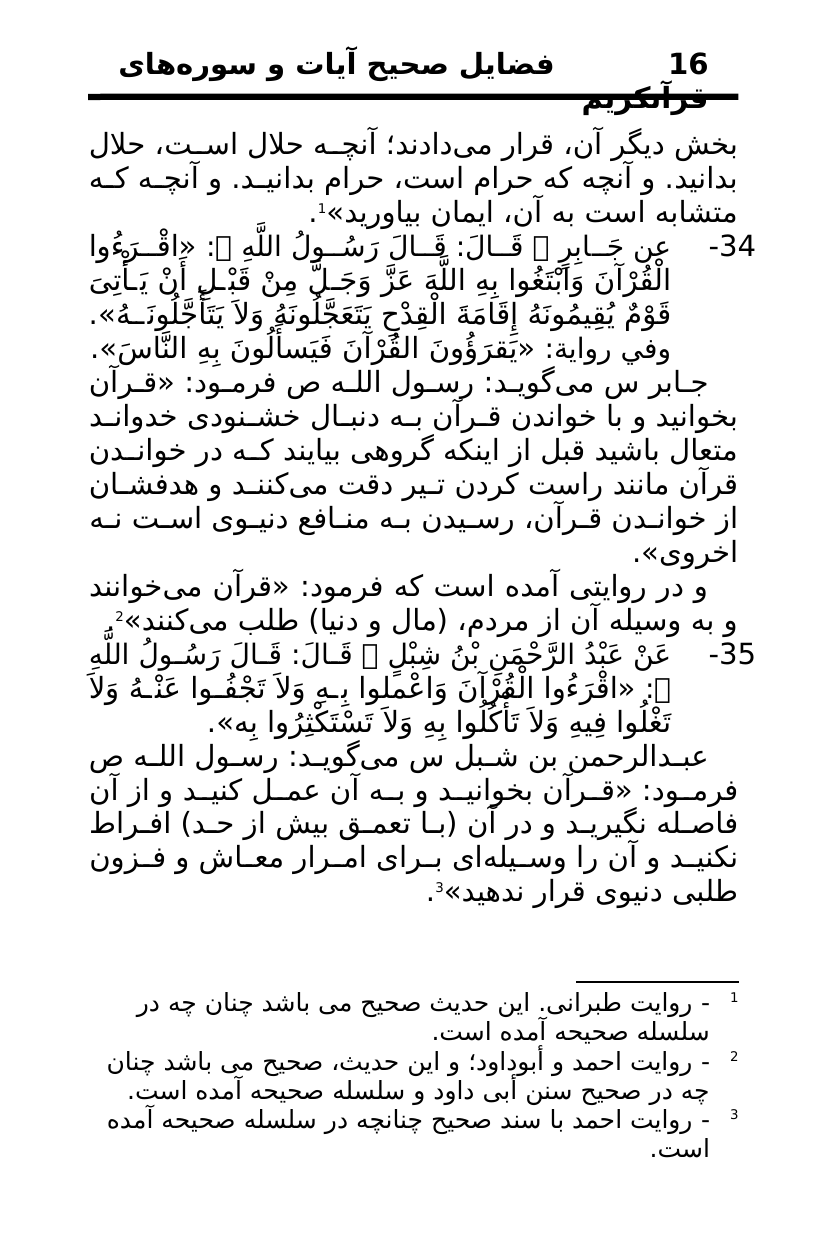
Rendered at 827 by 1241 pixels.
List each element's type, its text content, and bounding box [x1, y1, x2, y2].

list عن جَابِرٍ قَالَ: قَالَ رَسُولُ اللَّهِ : «اقْرَءُوا الْقُرْآنَ وَابْتَغُوا بِهِ اللَّهَ عَزَّ وَجَلَّ مِنْ قَبْلِ أَنْ يَأْتِىَ قَوْمٌ يُقِيمُونَهُ إِقَامَةَ الْقِدْحِ يَتَعَجَّلُونَهُ وَلاَ يَتَأَجَّلُونَهُ». وفي رواية: «يَقرَؤُونَ القُرْآنَ فَيَسأَلُونَ بِهِ النَّاسَ». [89, 229, 708, 365]
text و در روایتی آمده است که فرمود: «قرآن می‌خوانند و به وسیله آن از مردم، (مال و دنیا) طلب می‌کنند». [89, 569, 738, 637]
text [89, 128, 738, 229]
text جابر س می‌گوید: رسول الله ص فرمود: «قرآن بخوانید و با خواندن قرآن به دنبال خشنودی خدواند متعال باشید قبل از اینکه گروهی بیایند که در خواندن قرآن مانند راست کردن تیر دقت می‌کنند و هدفشان از خواندن قرآن، رسیدن به منافع دنیوی است نه اخروی». [89, 365, 738, 569]
list عَنْ عَبْدُ الرَّحْمَنِ بْنُ شِبْلٍ قَالَ: قَالَ رَسُولُ اللَّهِ : «اقْرَءُوا الْقُرْآنَ وَاعْملوا بِهِ وَلاَ تَجْفُوا عَنْهُ وَلاَ تَغْلُوا فِيهِ وَلاَ تَأْكُلُوا بِهِ وَلاَ تَسْتَكْثِرُوا بِه». [89, 637, 708, 739]
text عبدالرحمن بن شبل س می‌گوید: رسول الله ص فرمود: «قرآن بخوانید و به آن عمل کنید و از آن فاصله نگیرید و در آن (با تعمق بیش از حد) افراط نکنید و آن را وسیله‌ای برای امرار معاش و فزون طلبی دنیوی قرار ندهید». [89, 739, 738, 909]
